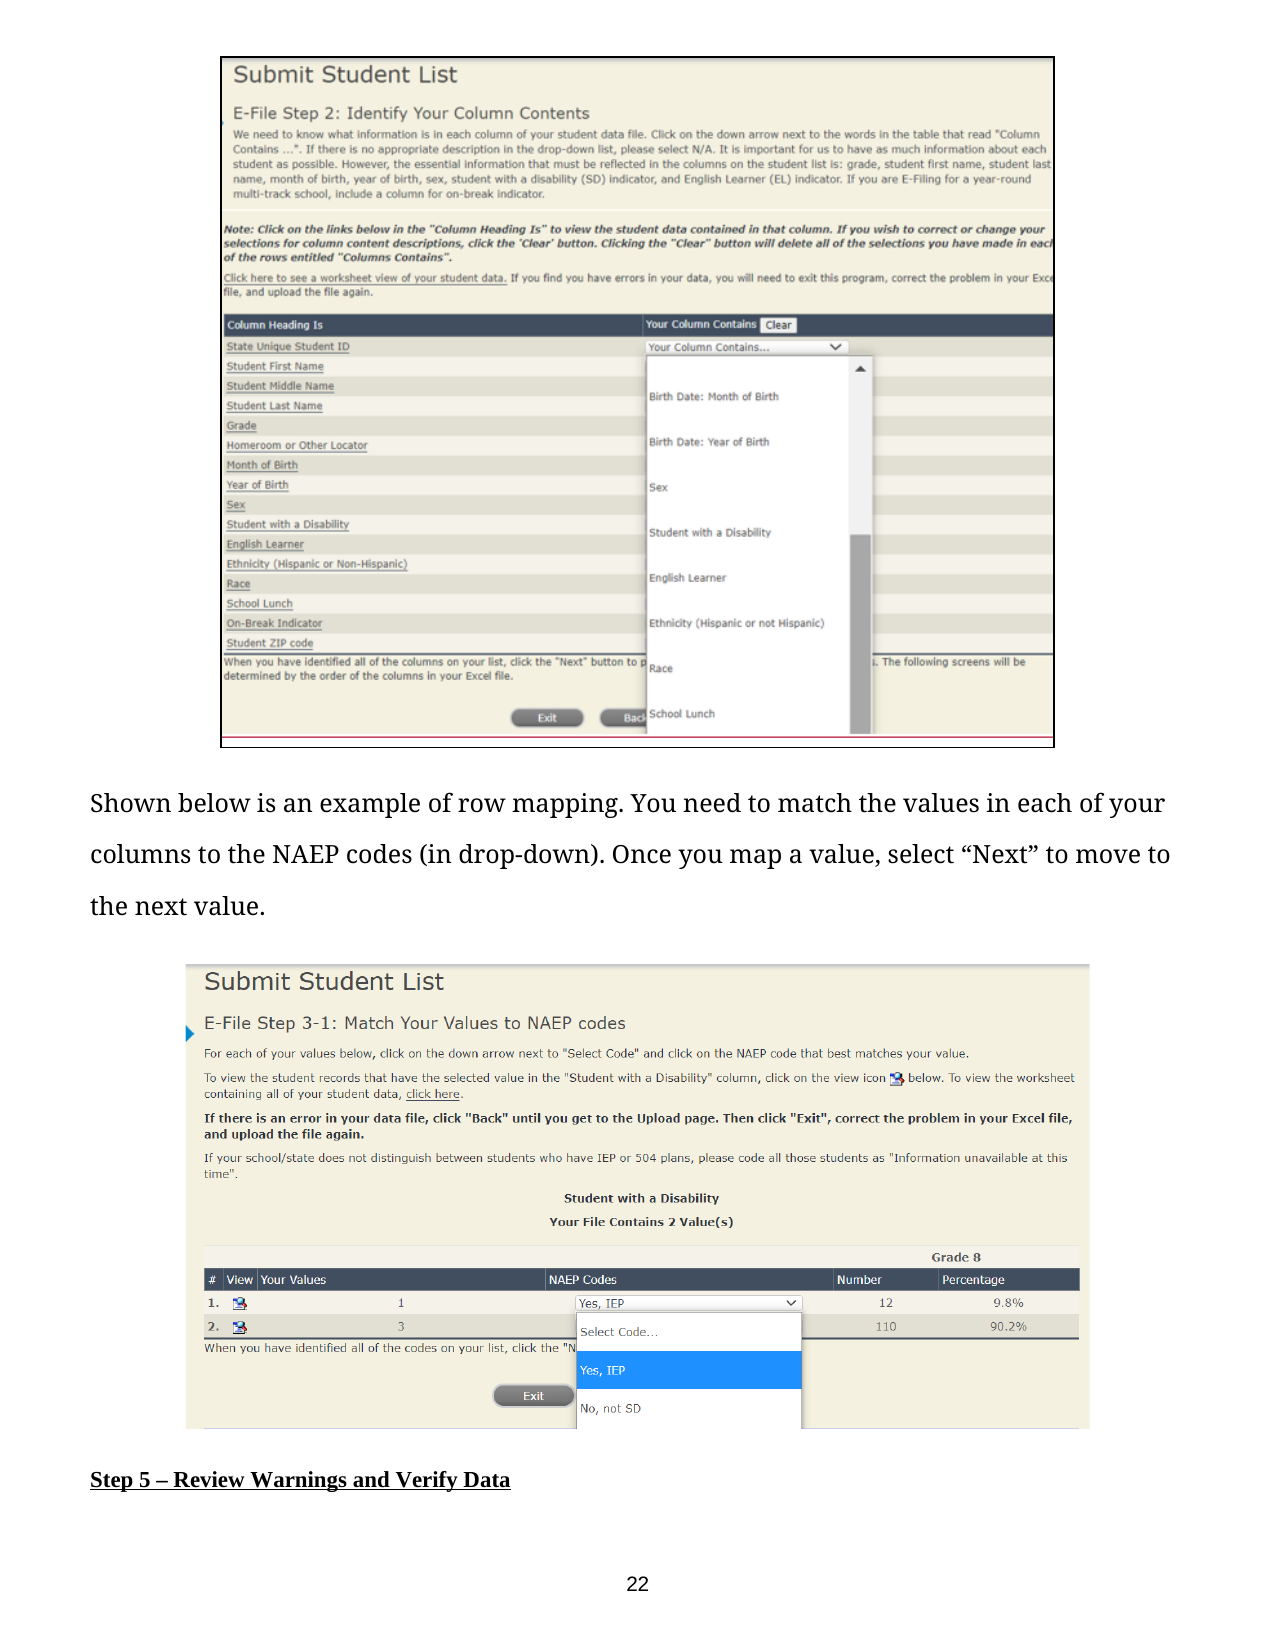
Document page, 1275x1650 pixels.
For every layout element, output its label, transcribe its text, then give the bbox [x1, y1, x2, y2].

picture [185, 964, 1090, 1429]
picture [222, 58, 1053, 747]
text Shown below is an example of row mapping. You need to match the values in each of your columns to the NAEP codes (in drop-down). Once you map a value, select “Next” to move to the next value. [90, 786, 1185, 922]
text Step 5 – Review Warnings and Verify Data [90, 1466, 1185, 1493]
